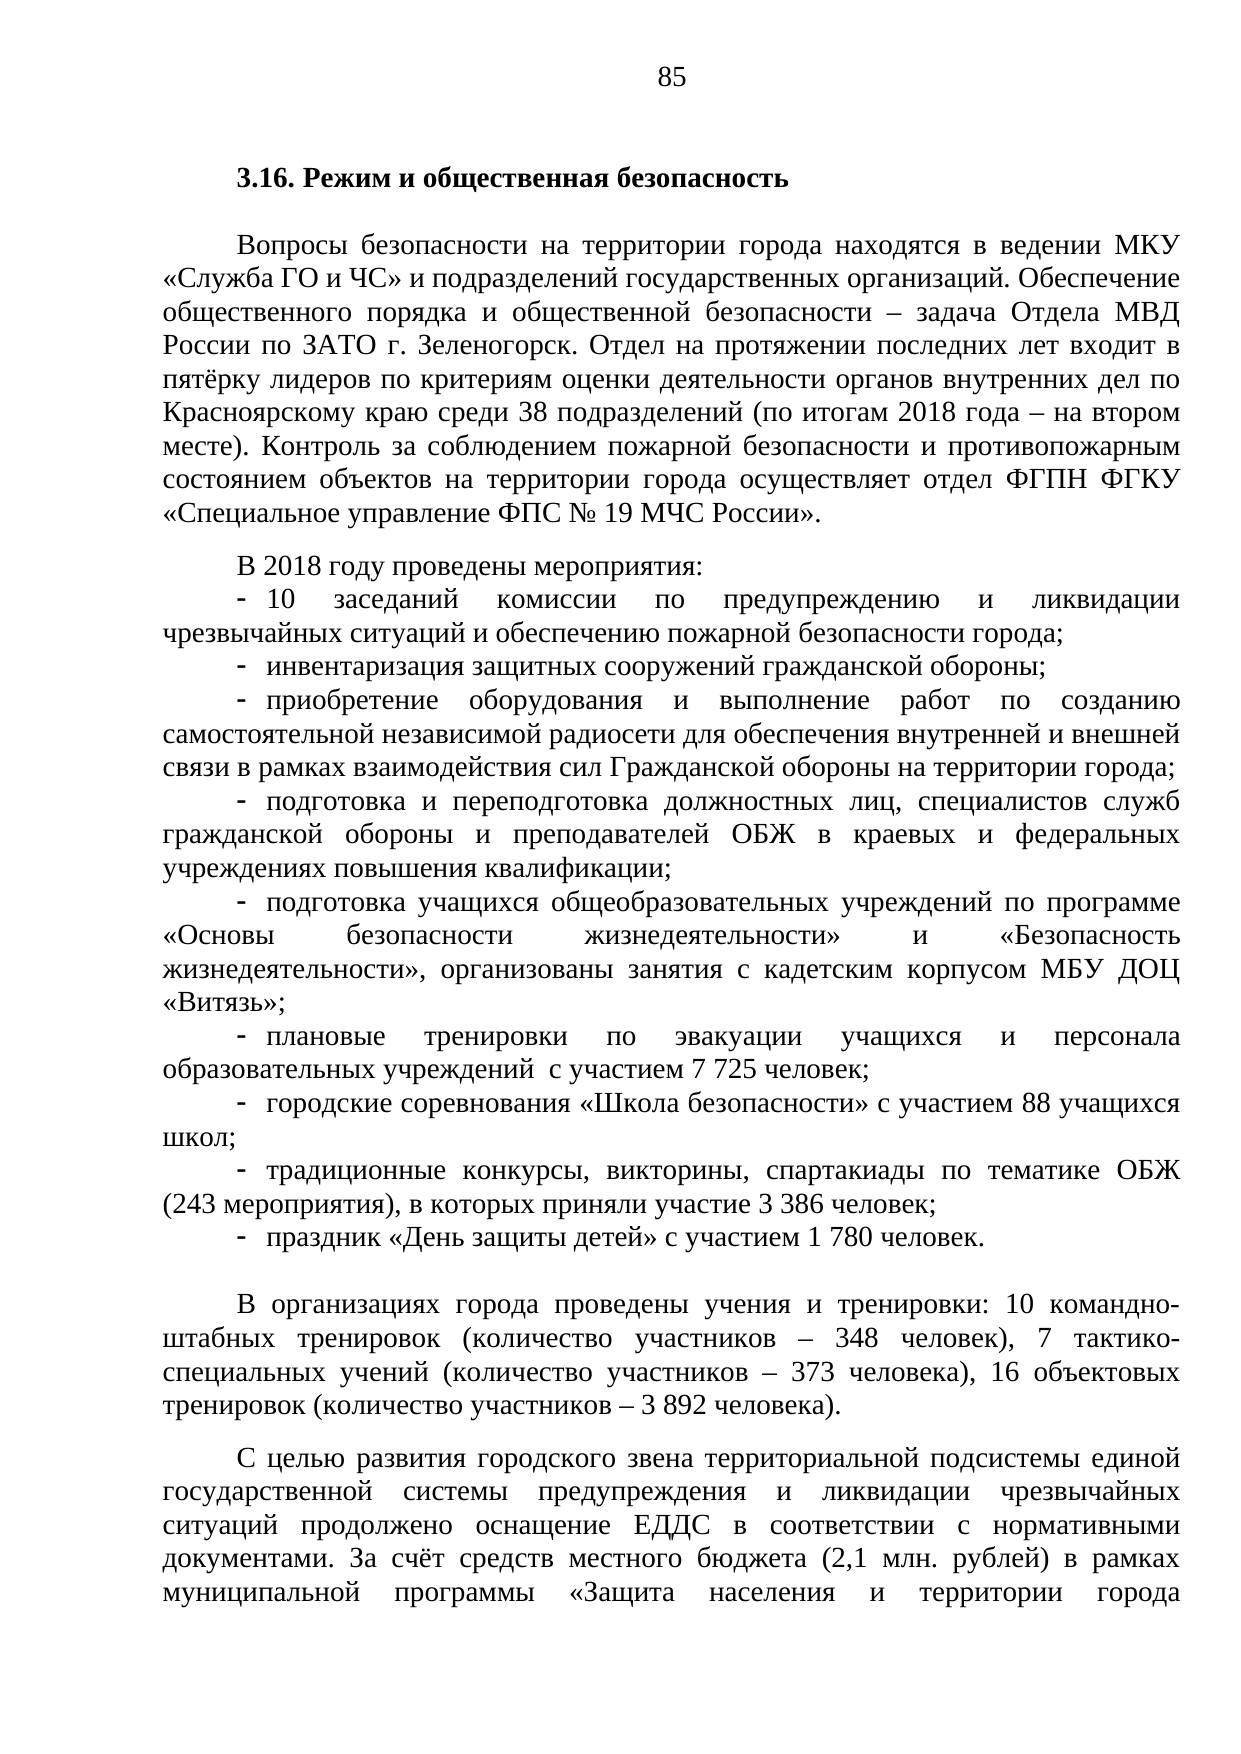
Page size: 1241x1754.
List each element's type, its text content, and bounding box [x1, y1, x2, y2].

list инвентаризация защитных сооружений гражданской обороны; [162, 648, 1181, 682]
list 10 заседаний комиссии по предупреждению и ликвидации чрезвычайных ситуаций и обеспечению пожарной безопасности города; [162, 581, 1181, 648]
list традиционные конкурсы, викторины, спартакиады по тематике ОБЖ (243 мероприятия), в которых приняли участие 3 386 человек; [162, 1152, 1181, 1219]
list городские соревнования «Школа безопасности» с участием 88 учащихся школ; [162, 1085, 1181, 1152]
text В 2018 году проведены мероприятия: [162, 548, 1181, 581]
list праздник «День защиты детей» с участием 1 780 человек. [162, 1219, 1181, 1253]
list приобретение оборудования и выполнение работ по созданию самостоятельной независимой радиосети для обеспечения внутренней и внешней связи в рамках взаимодействия сил Гражданской обороны на территории города; [162, 682, 1181, 783]
text Вопросы безопасности на территории города находятся в ведении МКУ «Служба ГО и ЧС» и подразделений государственных организаций. Обеспечение общественного порядка и общественной безопасности – задача Отдела МВД России по ЗАТО г. Зеленогорск. Отдел на протяжении последних лет входит в пятёрку лидеров по критериям оценки деятельности органов внутренних дел по Красноярскому краю среди 38 подразделений (по итогам 2018 года – на втором месте). Контроль за соблюдением пожарной безопасности и противопожарным состоянием объектов на территории города осуществляет отдел ФГПН ФГКУ «Специальное управление ФПС № 19 МЧС России». [162, 227, 1181, 529]
list плановые тренировки по эвакуации учащихся и персонала образовательных учреждений с участием 7 725 человек; [162, 1018, 1181, 1085]
list Режим и общественная безопасность [162, 160, 1181, 193]
text В организациях города проведены учения и тренировки: 10 командно-штабных тренировок (количество участников – 348 человек), 7 тактико-специальных учений (количество участников – 373 человека), 16 объектовых тренировок (количество участников – 3 892 человека). [162, 1287, 1181, 1421]
list подготовка учащихся общеобразовательных учреждений по программе «Основы безопасности жизнедеятельности» и «Безопасность жизнедеятельности», организованы занятия с кадетским корпусом МБУ ДОЦ «Витязь»; [162, 884, 1181, 1018]
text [162, 1440, 1181, 1608]
list подготовка и переподготовка должностных лиц, специалистов служб гражданской обороны и преподавателей ОБЖ в краевых и федеральных учреждениях повышения квалификации; [162, 783, 1181, 884]
